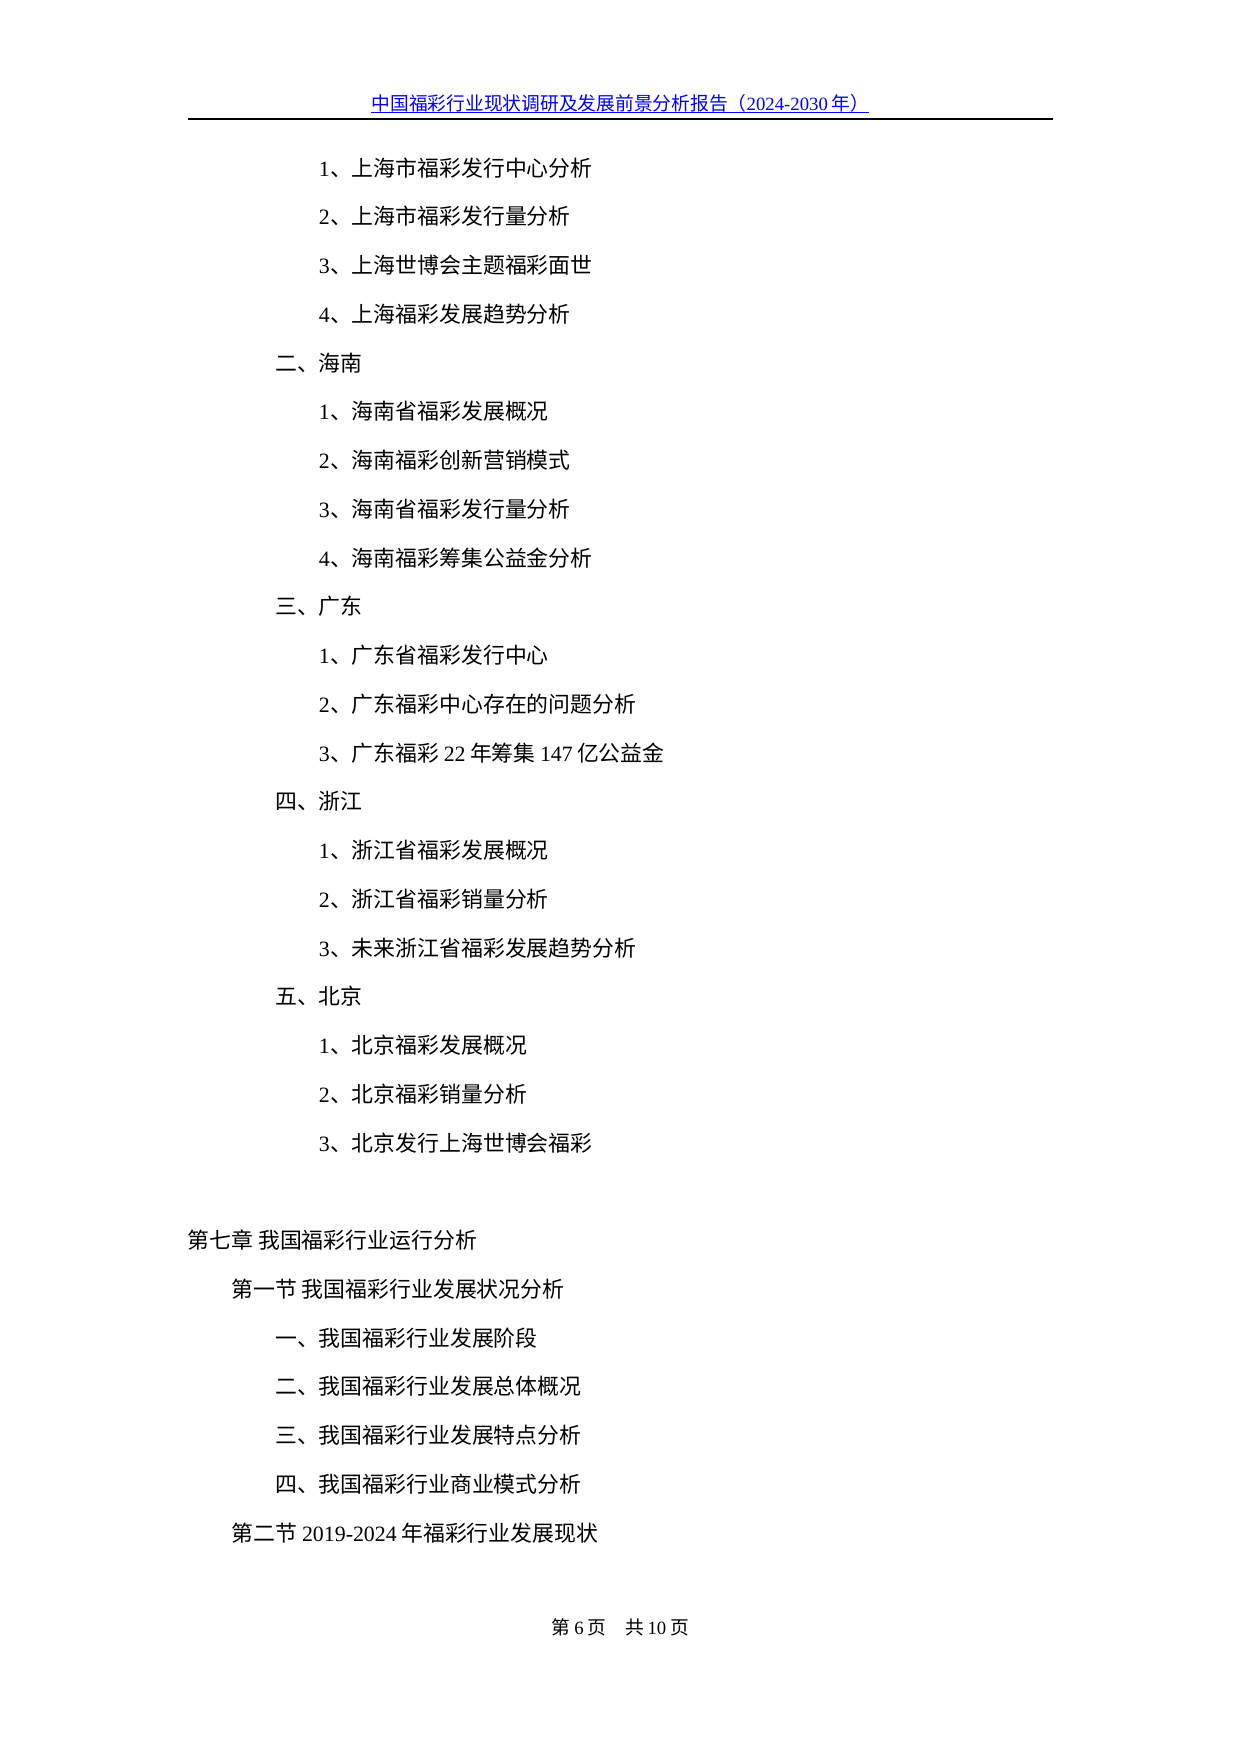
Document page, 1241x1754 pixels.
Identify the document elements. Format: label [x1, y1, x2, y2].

text [187, 150, 1053, 1548]
